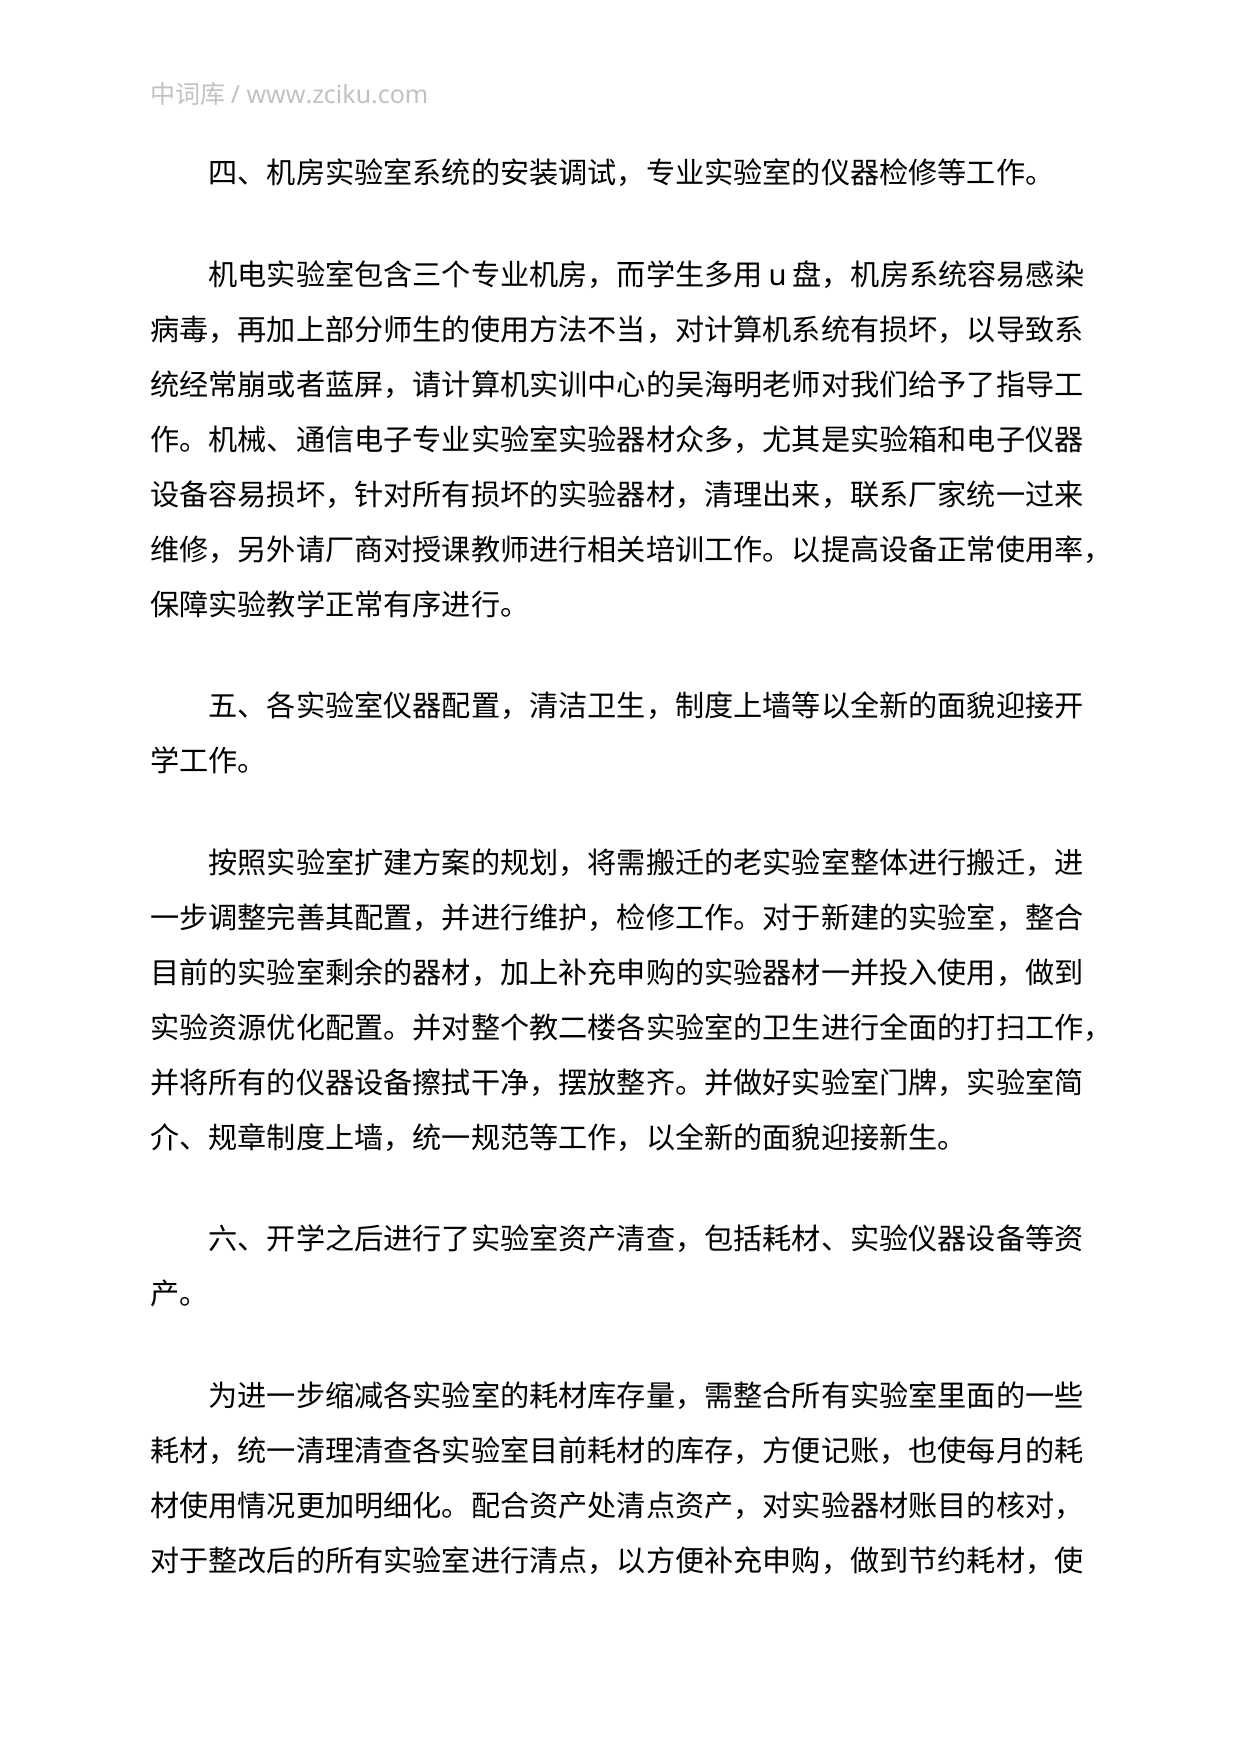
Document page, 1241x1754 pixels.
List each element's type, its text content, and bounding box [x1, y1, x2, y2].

text 六、开学之后进行了实验室资产清查，包括耗材、实验仪器设备等资产。 [150, 1216, 1090, 1313]
text 按照实验室扩建方案的规划，将需搬迁的老实验室整体进行搬迁，进一步调整完善其配置，并进行维护，检修工作。对于新建的实验室，整合目前的实验室剩余的器材，加上补充申购的实验器材一并投入使用，做到实验资源优化配置。并对整个教二楼各实验室的卫生进行全面的打扫工作，并将所有的仪器设备擦拭干净，摆放整齐。并做好实验室门牌，实验室简介、规章制度上墙，统一规范等工作，以全新的面貌迎接新生。 [150, 840, 1090, 1156]
text 四、机房实验室系统的安装调试，专业实验室的仪器检修等工作。 [150, 150, 1090, 192]
text 机电实验室包含三个专业机房，而学生多用u盘，机房系统容易感染病毒，再加上部分师生的使用方法不当，对计算机系统有损坏，以导致系统经常崩或者蓝屏，请计算机实训中心的吴海明老师对我们给予了指导工作。机械、通信电子专业实验室实验器材众多，尤其是实验箱和电子仪器设备容易损坏，针对所有损坏的实验器材，清理出来，联系厂家统一过来维修，另外请厂商对授课教师进行相关培训工作。以提高设备正常使用率，保障实验教学正常有序进行。 [150, 252, 1090, 623]
text 五、各实验室仪器配置，清洁卫生，制度上墙等以全新的面貌迎接开学工作。 [150, 683, 1090, 780]
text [150, 1373, 1090, 1579]
